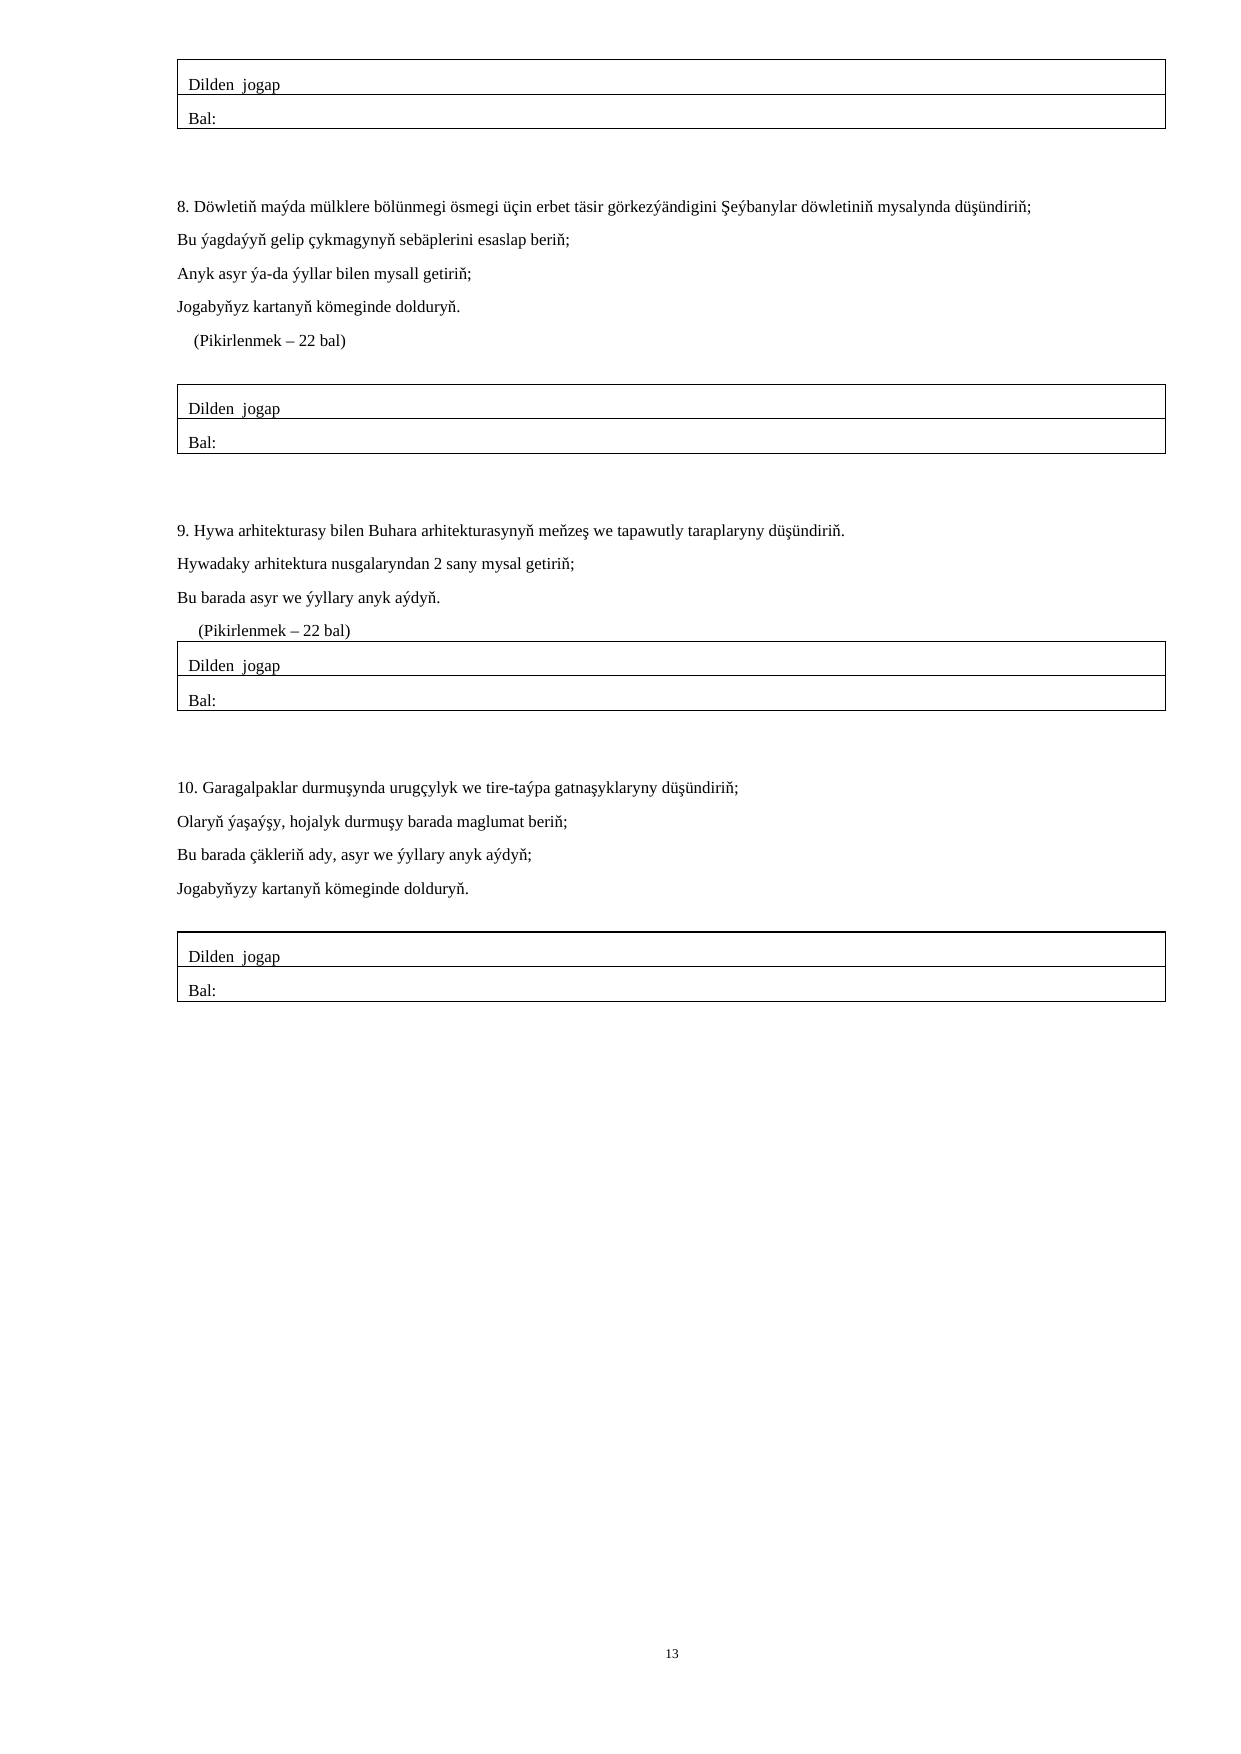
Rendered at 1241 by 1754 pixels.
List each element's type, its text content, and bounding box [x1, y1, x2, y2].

table_header Dilden jogap [178, 933, 1165, 966]
text 10. Garagalpaklar durmuşynda urugçylyk we tire-taýpa gatnaşyklaryny düşündiriň; [177, 764, 1167, 797]
text Bu barada asyr we ýyllary anyk aýdyň. [177, 573, 1167, 607]
table_header Dilden jogap [178, 642, 1165, 675]
table_cell Bal: [178, 676, 1165, 710]
text Hywadaky arhitektura nusgalaryndan 2 sany mysal getiriň; [177, 540, 1167, 573]
text 9. Hywa arhitekturasy bilen Buhara arhitekturasynyň meňzeş we tapawutly taraplaryny düşündiriň. [177, 506, 1167, 540]
text Anyk asyr ýa-da ýyllar bilen mysall getiriň; [177, 249, 1167, 283]
text Jogabyňyzy kartanyň kömeginde dolduryň. [177, 864, 1167, 898]
text (Pikirlenmek – 22 bal) [177, 316, 1167, 350]
text Bu ýagdaýyň gelip çykmagynyň sebäplerini esaslap beriň; [177, 216, 1167, 249]
text Bu barada çäkleriň ady, asyr we ýyllary anyk aýdyň; [177, 831, 1167, 864]
table_cell Bal: [178, 95, 1165, 128]
table_header Dilden jogap [178, 60, 1165, 94]
text 8. Döwletiň maýda mülklere bölünmegi ösmegi üçin erbet täsir görkezýändigini Şeýbanylar döwletiniň mysalynda düşündiriň; [177, 182, 1167, 216]
table_cell Bal: [178, 967, 1165, 1001]
text Olaryň ýaşaýşy, hojalyk durmuşy barada maglumat beriň; [177, 797, 1167, 831]
table_header Dilden jogap [178, 385, 1165, 418]
text (Pikirlenmek – 22 bal) [177, 607, 1167, 641]
table_cell Bal: [178, 419, 1165, 453]
text Jogabyňyz kartanyň kömeginde dolduryň. [177, 283, 1167, 316]
